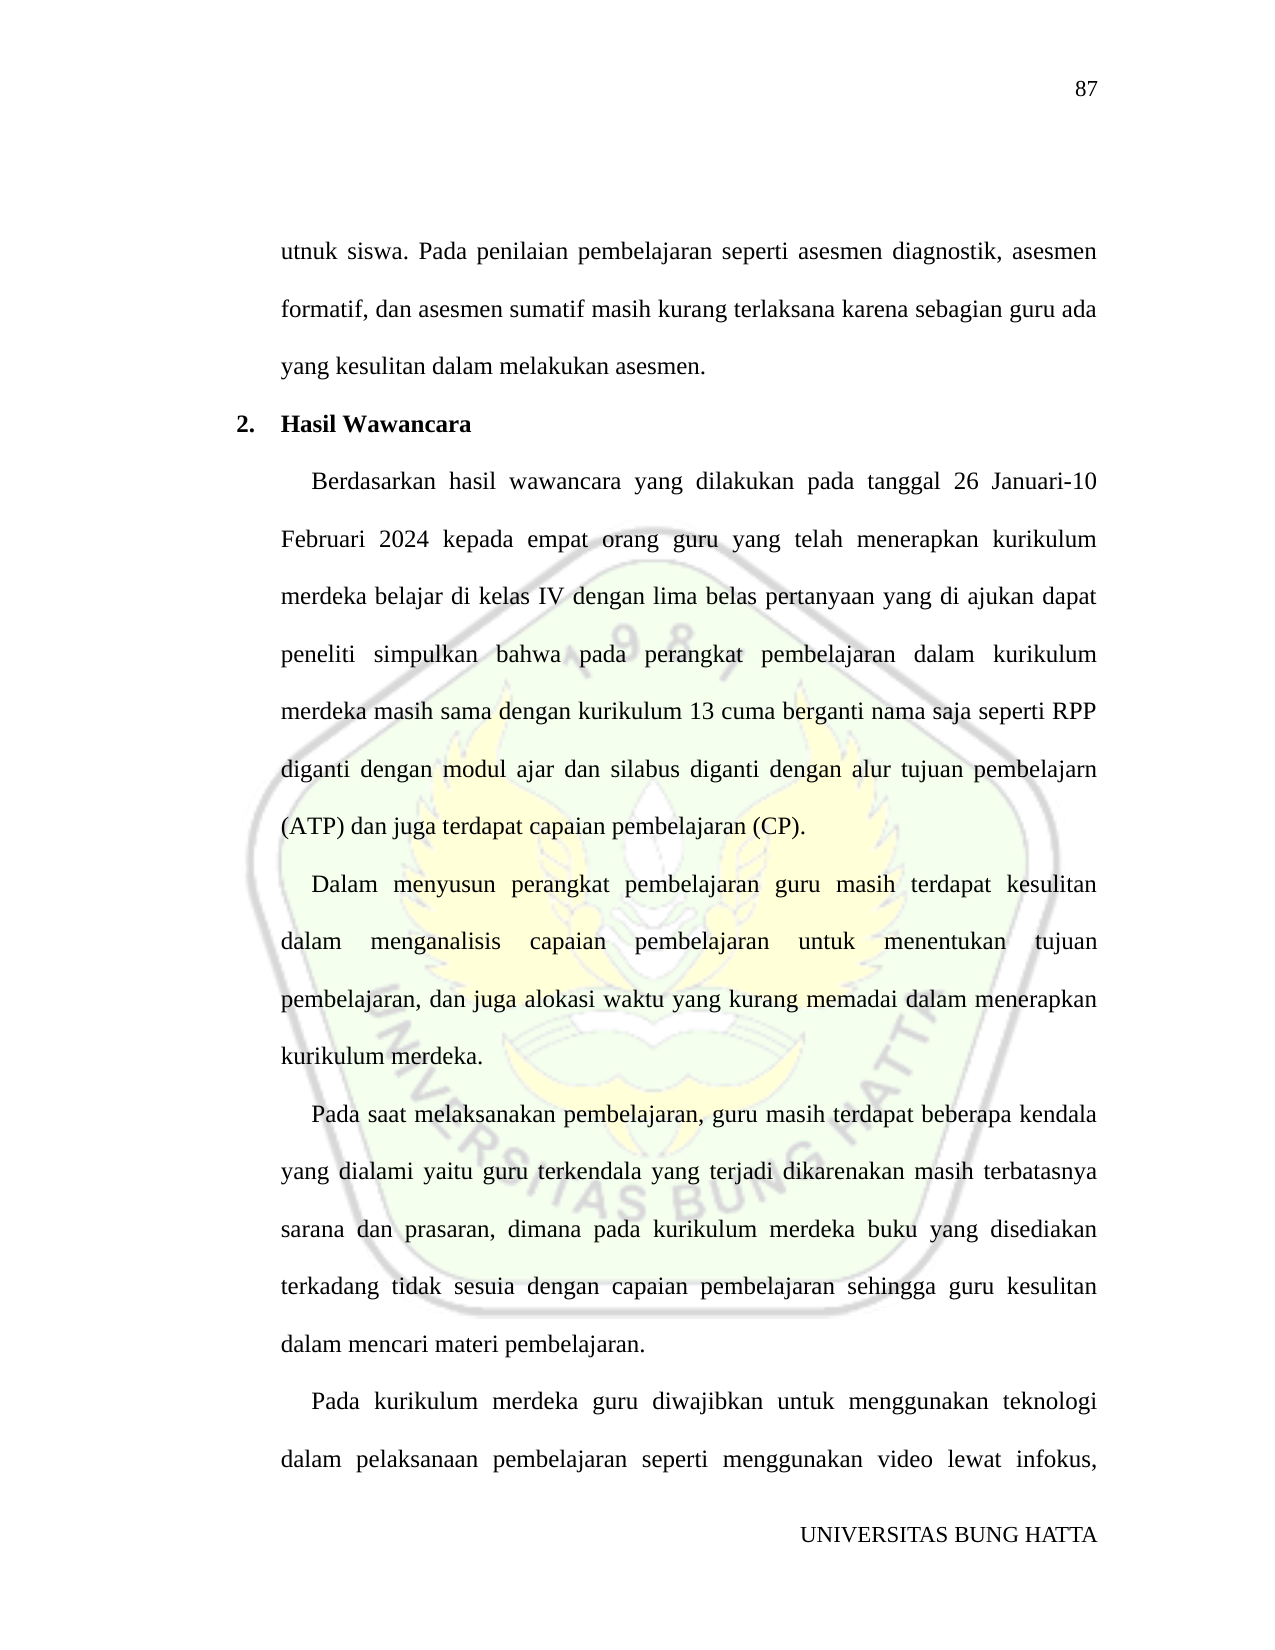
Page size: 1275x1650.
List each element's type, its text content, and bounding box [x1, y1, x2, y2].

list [281, 236, 1098, 380]
list Dalam menyusun perangkat pembelajaran guru masih terdapat kesulitan dalam menganalisis capaian pembelajaran untuk menentukan tujuan pembelajaran, dan juga alokasi waktu yang kurang memadai dalam menerapkan kurikulum merdeka. [281, 869, 1098, 1070]
list Hasil Wawancara [236, 409, 1098, 437]
list Pada saat melaksanakan pembelajaran, guru masih terdapat beberapa kendala yang dialami yaitu guru terkendala yang terjadi dikarenakan masih terbatasnya sarana dan prasaran, dimana pada kurikulum merdeka buku yang disediakan terkadang tidak sesuia dengan capaian pembelajaran sehingga guru kesulitan dalam mencari materi pembelajaran. [281, 1099, 1098, 1357]
list Berdasarkan hasil wawancara yang dilakukan pada tanggal 26 Januari-10 Februari 2024 kepada empat orang guru yang telah menerapkan kurikulum merdeka belajar di kelas IV dengan lima belas pertanyaan yang di ajukan dapat peneliti simpulkan bahwa pada perangkat pembelajaran dalam kurikulum merdeka masih sama dengan kurikulum 13 cuma berganti nama saja seperti RPP diganti dengan modul ajar dan silabus diganti dengan alur tujuan pembelajarn (ATP) dan juga terdapat capaian pembelajaran (CP). [281, 466, 1098, 840]
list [281, 1386, 1098, 1472]
